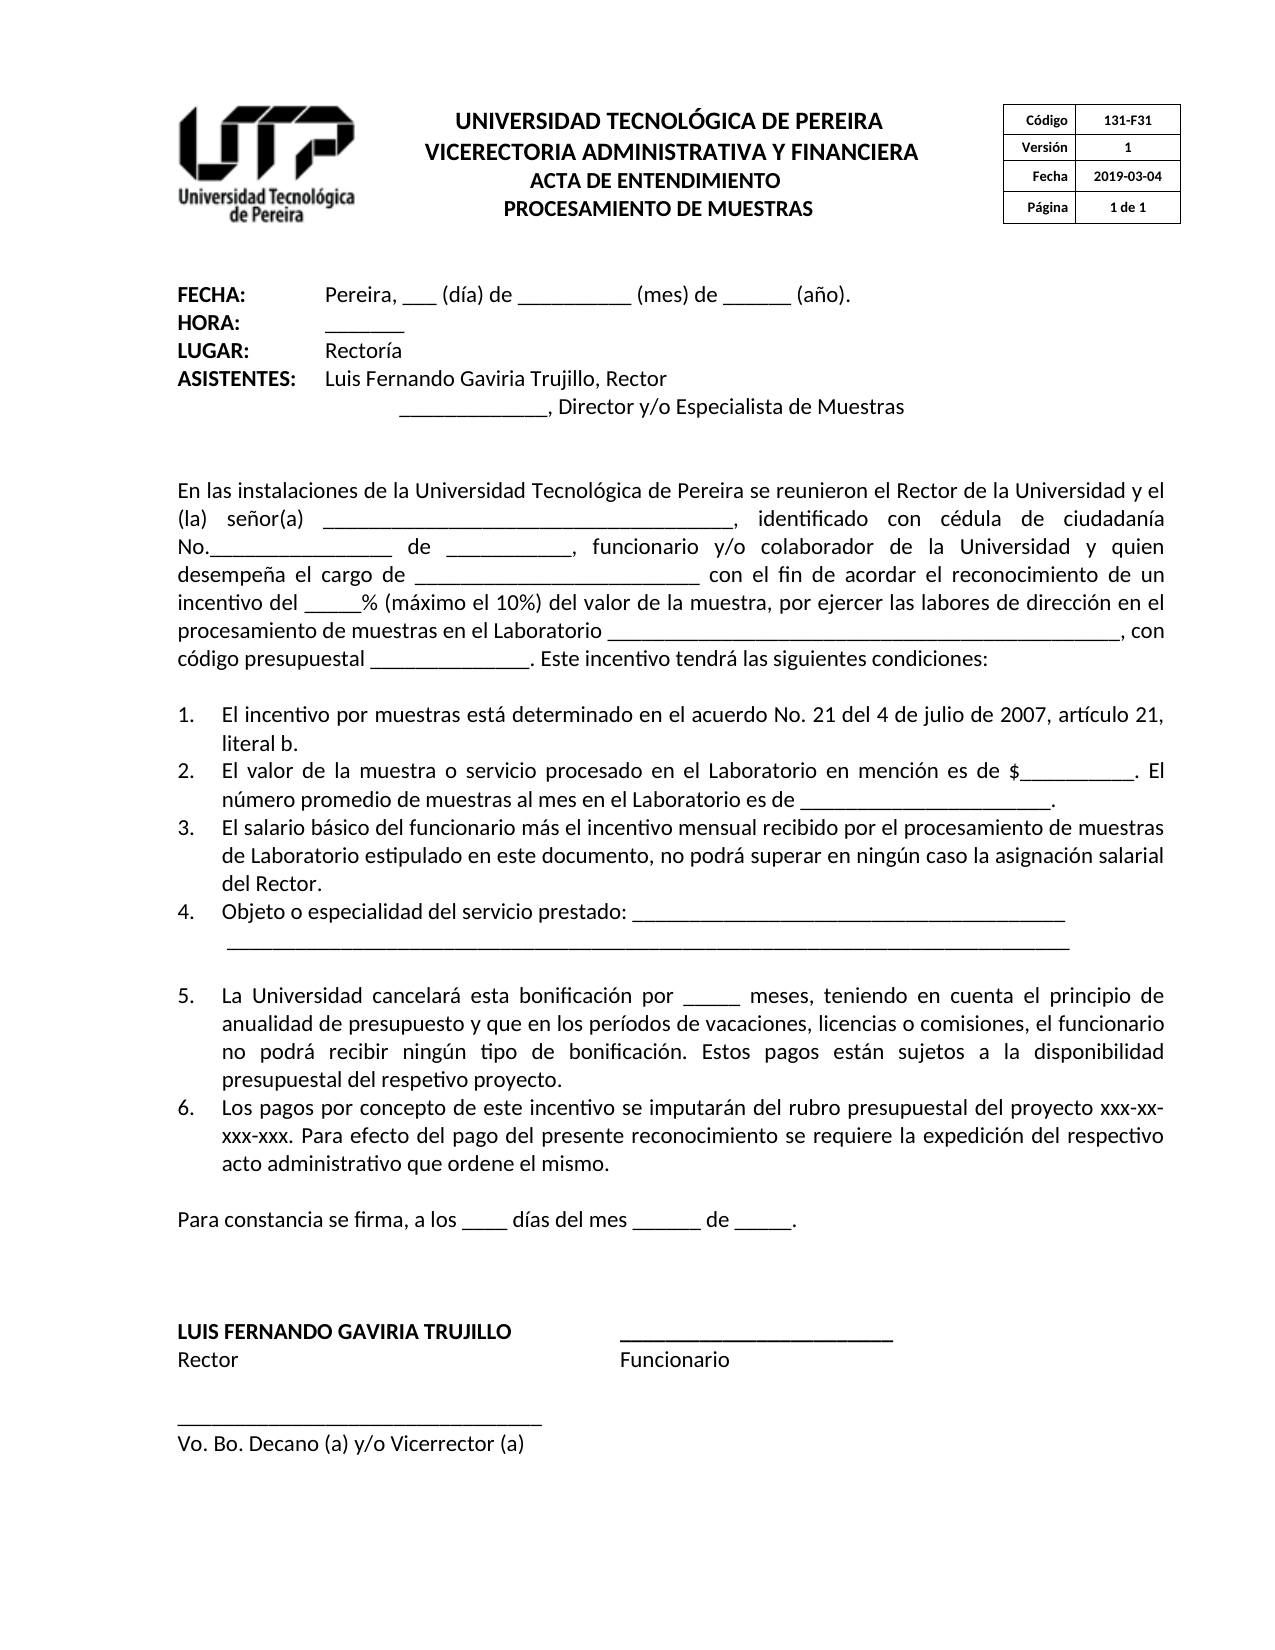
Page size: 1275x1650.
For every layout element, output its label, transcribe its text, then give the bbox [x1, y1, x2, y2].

list El salario básico del funcionario más el incentivo mensual recibido por el procesamiento de muestras de Laboratorio estipulado en este documento, no podrá superar en ningún caso la asignación salarial del Rector. [177, 813, 1166, 897]
list El incentivo por muestras está determinado en el acuerdo No. 21 del 4 de julio de 2007, artículo 21, literal b. [177, 701, 1166, 757]
list Objeto o especialidad del servicio prestado: ______________________________________ [177, 897, 1166, 925]
text Vo. Bo. Decano (a) y/o Vicerrector (a) [177, 1429, 1166, 1457]
list Los pagos por concepto de este incentivo se imputarán del rubro presupuestal del proyecto xxx-xx-xxx-xxx. Para efecto del pago del presente reconocimiento se requiere la expedición del respectivo acto administrativo que ordene el mismo. [177, 1093, 1166, 1177]
text LUGAR: Rectoría [177, 336, 1166, 364]
text _____________, Director y/o Especialista de Muestras [398, 392, 1166, 420]
text ________________________________ [177, 1401, 1166, 1429]
text En las instalaciones de la Universidad Tecnológica de Pereira se reunieron el Rector de la Universidad y el (la) señor(a) ____________________________________, identificado con cédula de ciudadanía No.________________ de ___________, funcionario y/o colaborador de la Universidad y quien desempeña el cargo de _________________________ con el fin de acordar el reconocimiento de un incentivo del _____% (máximo el 10%) del valor de la muestra, por ejercer las labores de dirección en el procesamiento de muestras en el Laboratorio _____________________________________________, con código presupuestal ______________. Este incentivo tendrá las siguientes condiciones: [177, 476, 1166, 673]
list El valor de la muestra o servicio procesado en el Laboratorio en mención es de $__________. El número promedio de muestras al mes en el Laboratorio es de ______________________. [177, 757, 1166, 813]
text LUIS FERNANDO GAVIRIA TRUJILLO ________________________ [177, 1317, 1166, 1345]
text __________________________________________________________________________ [222, 925, 1166, 953]
list La Universidad cancelará esta bonificación por _____ meses, teniendo en cuenta el principio de anualidad de presupuesto y que en los períodos de vacaciones, licencias o comisiones, el funcionario no podrá recibir ningún tipo de bonificación. Estos pagos están sujetos a la disponibilidad presupuestal del respetivo proyecto. [177, 981, 1166, 1093]
text HORA: _______ [177, 308, 1166, 336]
picture [177, 100, 358, 229]
text Para constancia se firma, a los ____ días del mes ______ de _____. [177, 1205, 1166, 1233]
text FECHA: Pereira, ___ (día) de __________ (mes) de ______ (año). [177, 280, 1166, 308]
text ASISTENTES: Luis Fernando Gaviria Trujillo, Rector [177, 364, 1166, 392]
text Rector Funcionario [177, 1345, 1166, 1373]
